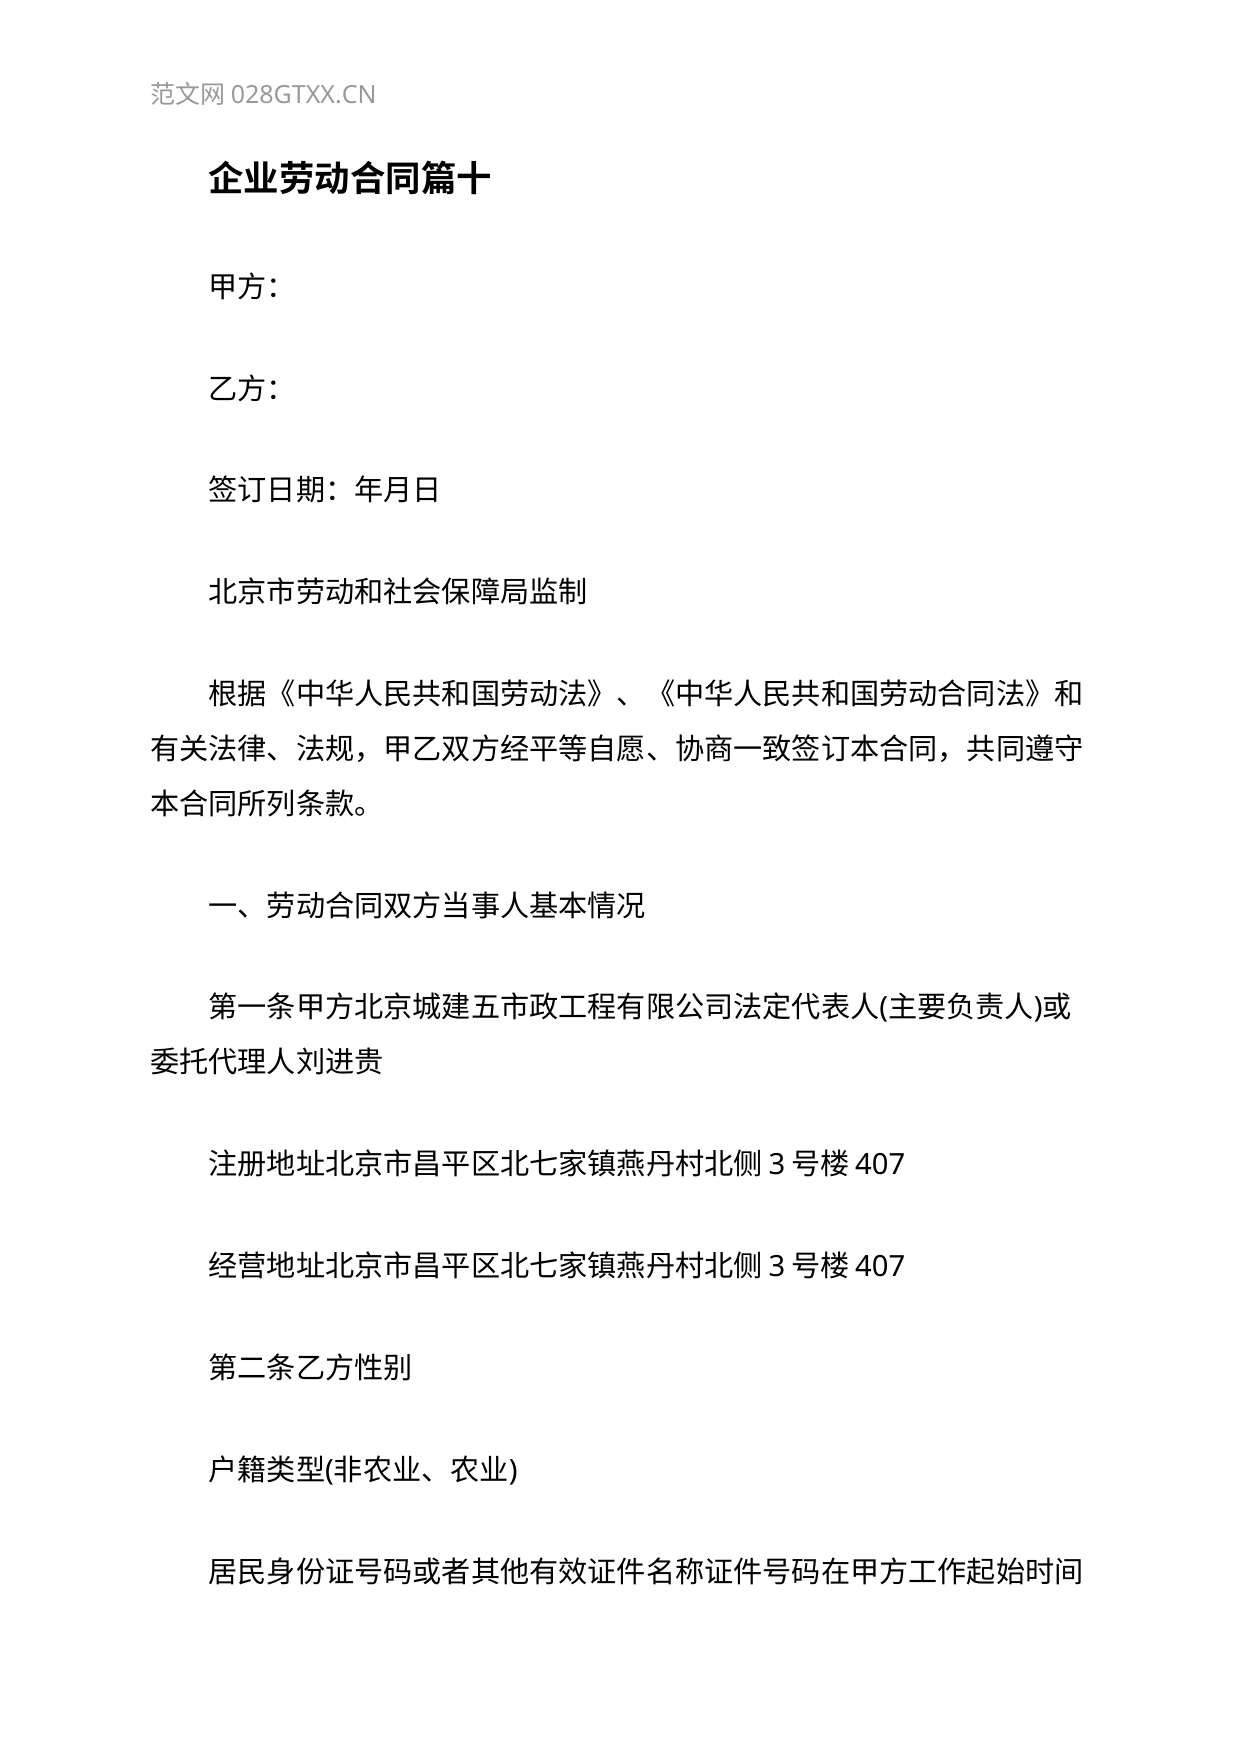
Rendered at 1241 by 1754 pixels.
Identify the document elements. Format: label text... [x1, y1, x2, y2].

text 户籍类型(非农业、农业) [150, 1446, 1090, 1489]
text 第二条乙方性别 [150, 1344, 1090, 1387]
text 经营地址北京市昌平区北七家镇燕丹村北侧3号楼407 [150, 1243, 1090, 1285]
text 企业劳动合同篇十 [150, 150, 1090, 201]
text 根据《中华人民共和国劳动法》、《中华人民共和国劳动合同法》和有关法律、法规，甲乙双方经平等自愿、协商一致签订本合同，共同遵守本合同所列条款。 [150, 671, 1090, 823]
text 第一条甲方北京城建五市政工程有限公司法定代表人(主要负责人)或委托代理人刘进贵 [150, 984, 1090, 1081]
text 注册地址北京市昌平区北七家镇燕丹村北侧3号楼407 [150, 1141, 1090, 1183]
text 一、劳动合同双方当事人基本情况 [150, 882, 1090, 924]
text 北京市劳动和社会保障局监制 [150, 569, 1090, 611]
text 签订日期：年月日 [150, 467, 1090, 509]
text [150, 1548, 1090, 1591]
text 乙方： [150, 365, 1090, 407]
text 甲方： [150, 263, 1090, 306]
